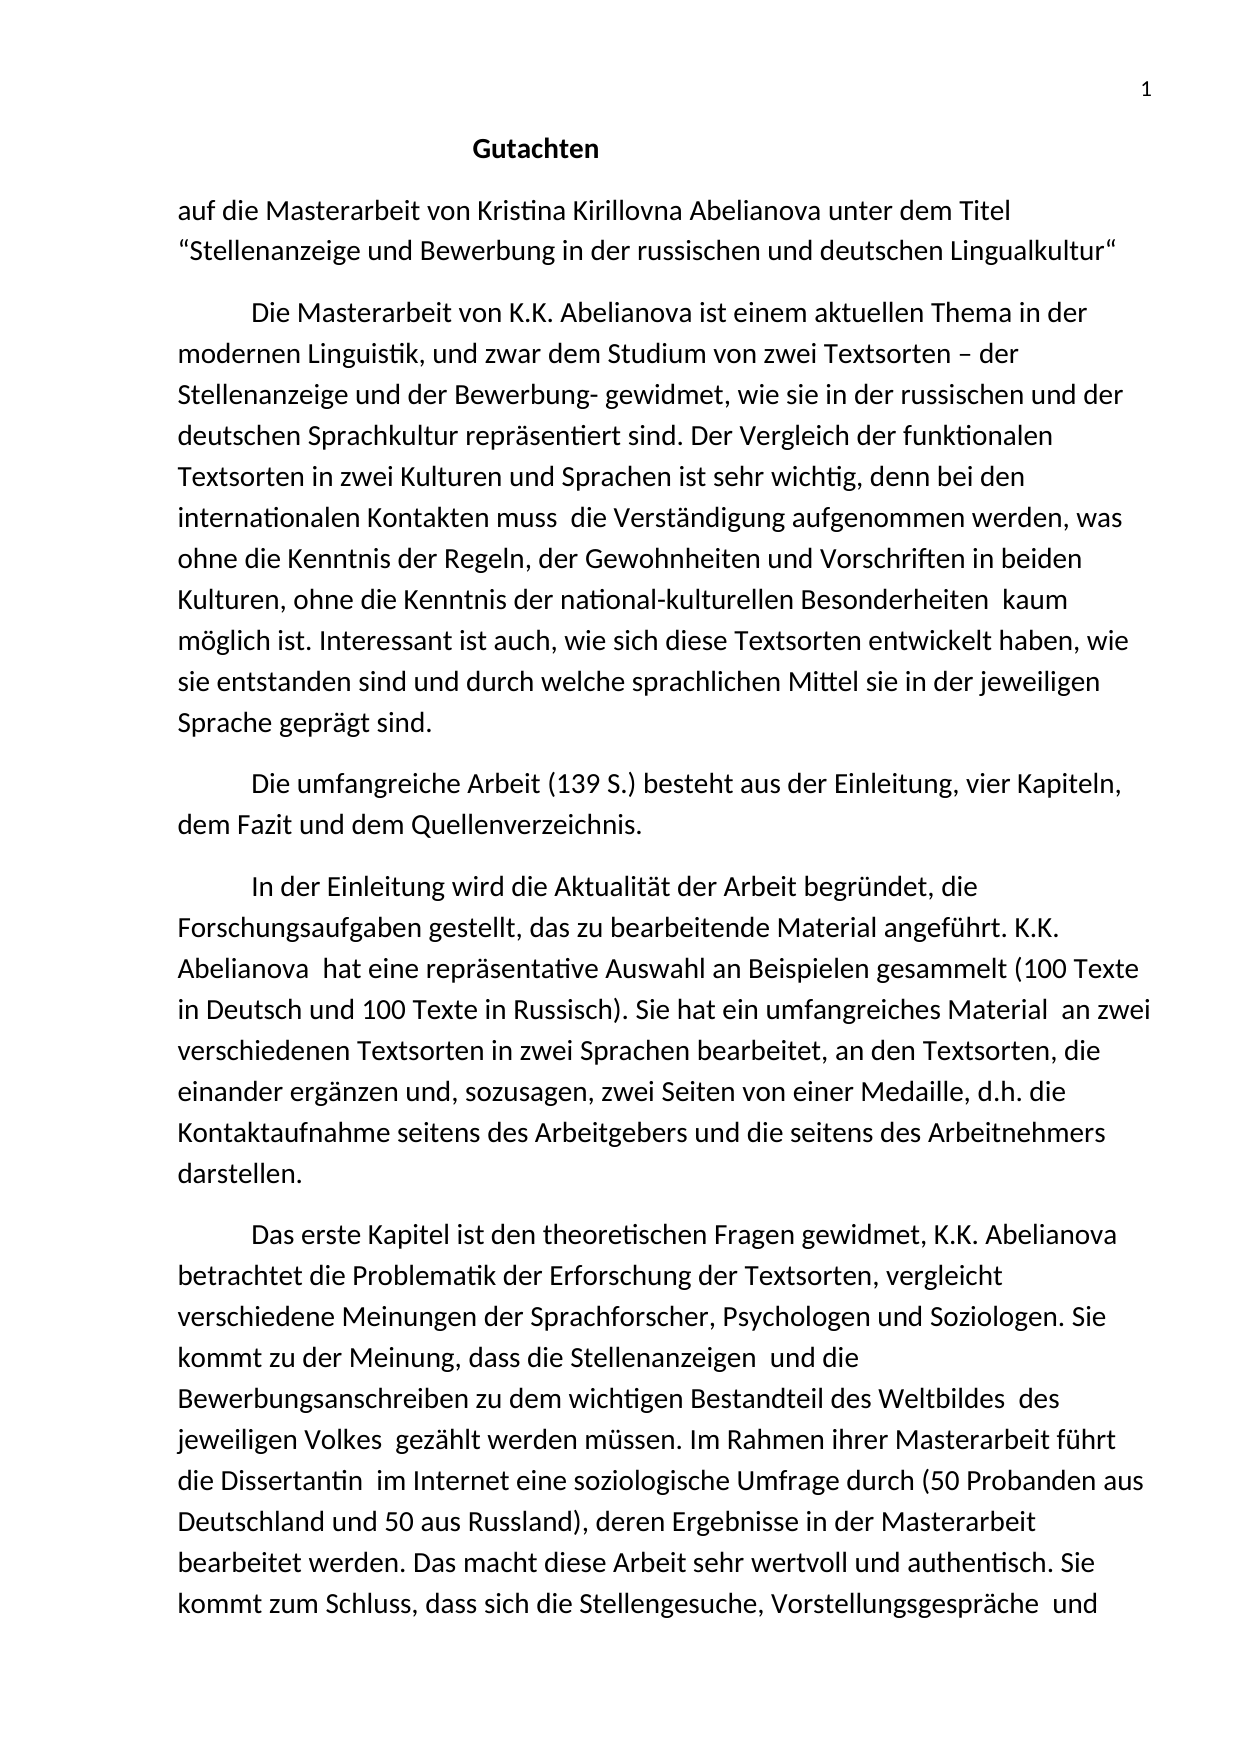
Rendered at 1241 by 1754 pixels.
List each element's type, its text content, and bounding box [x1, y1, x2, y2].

text Die umfangreiche Arbeit (139 S.) besteht aus der Einleitung, vier Kapiteln, dem Fazit und dem Quellenverzeichnis. [177, 765, 1152, 842]
text In der Einleitung wird die Aktualität der Arbeit begründet, die Forschungsaufgaben gestellt, das zu bearbeitende Material angeführt. K.K. Abelianova hat eine repräsentative Auswahl an Beispielen gesammelt (100 Texte in Deutsch und 100 Texte in Russisch). Sie hat ein umfangreiches Material an zwei verschiedenen Textsorten in zwei Sprachen bearbeitet, an den Textsorten, die einander ergänzen und, sozusagen, zwei Seiten von einer Medaille, d.h. die Kontaktaufnahme seitens des Arbeitgebers und die seitens des Arbeitnehmers darstellen. [177, 868, 1152, 1190]
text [177, 1216, 1152, 1621]
text Die Masterarbeit von K.K. Abelianova ist einem aktuellen Thema in der modernen Linguistik, und zwar dem Studium von zwei Textsorten – der Stellenanzeige und der Bewerbung- gewidmet, wie sie in der russischen und der deutschen Sprachkultur repräsentiert sind. Der Vergleich der funktionalen Textsorten in zwei Kulturen und Sprachen ist sehr wichtig, denn bei den internationalen Kontakten muss die Verständigung aufgenommen werden, was ohne die Kenntnis der Regeln, der Gewohnheiten und Vorschriften in beiden Kulturen, ohne die Kenntnis der national-kulturellen Besonderheiten kaum möglich ist. Interessant ist auch, wie sich diese Textsorten entwickelt haben, wie sie entstanden sind und durch welche sprachlichen Mittel sie in der jeweiligen Sprache geprägt sind. [177, 294, 1152, 739]
text Gutachten [398, 130, 1152, 165]
text auf die Masterarbeit von Kristina Kirillovna Abelianova unter dem Titel “Stellenanzeige und Bewerbung in der russischen und deutschen Lingualkultur“ [177, 192, 1152, 268]
